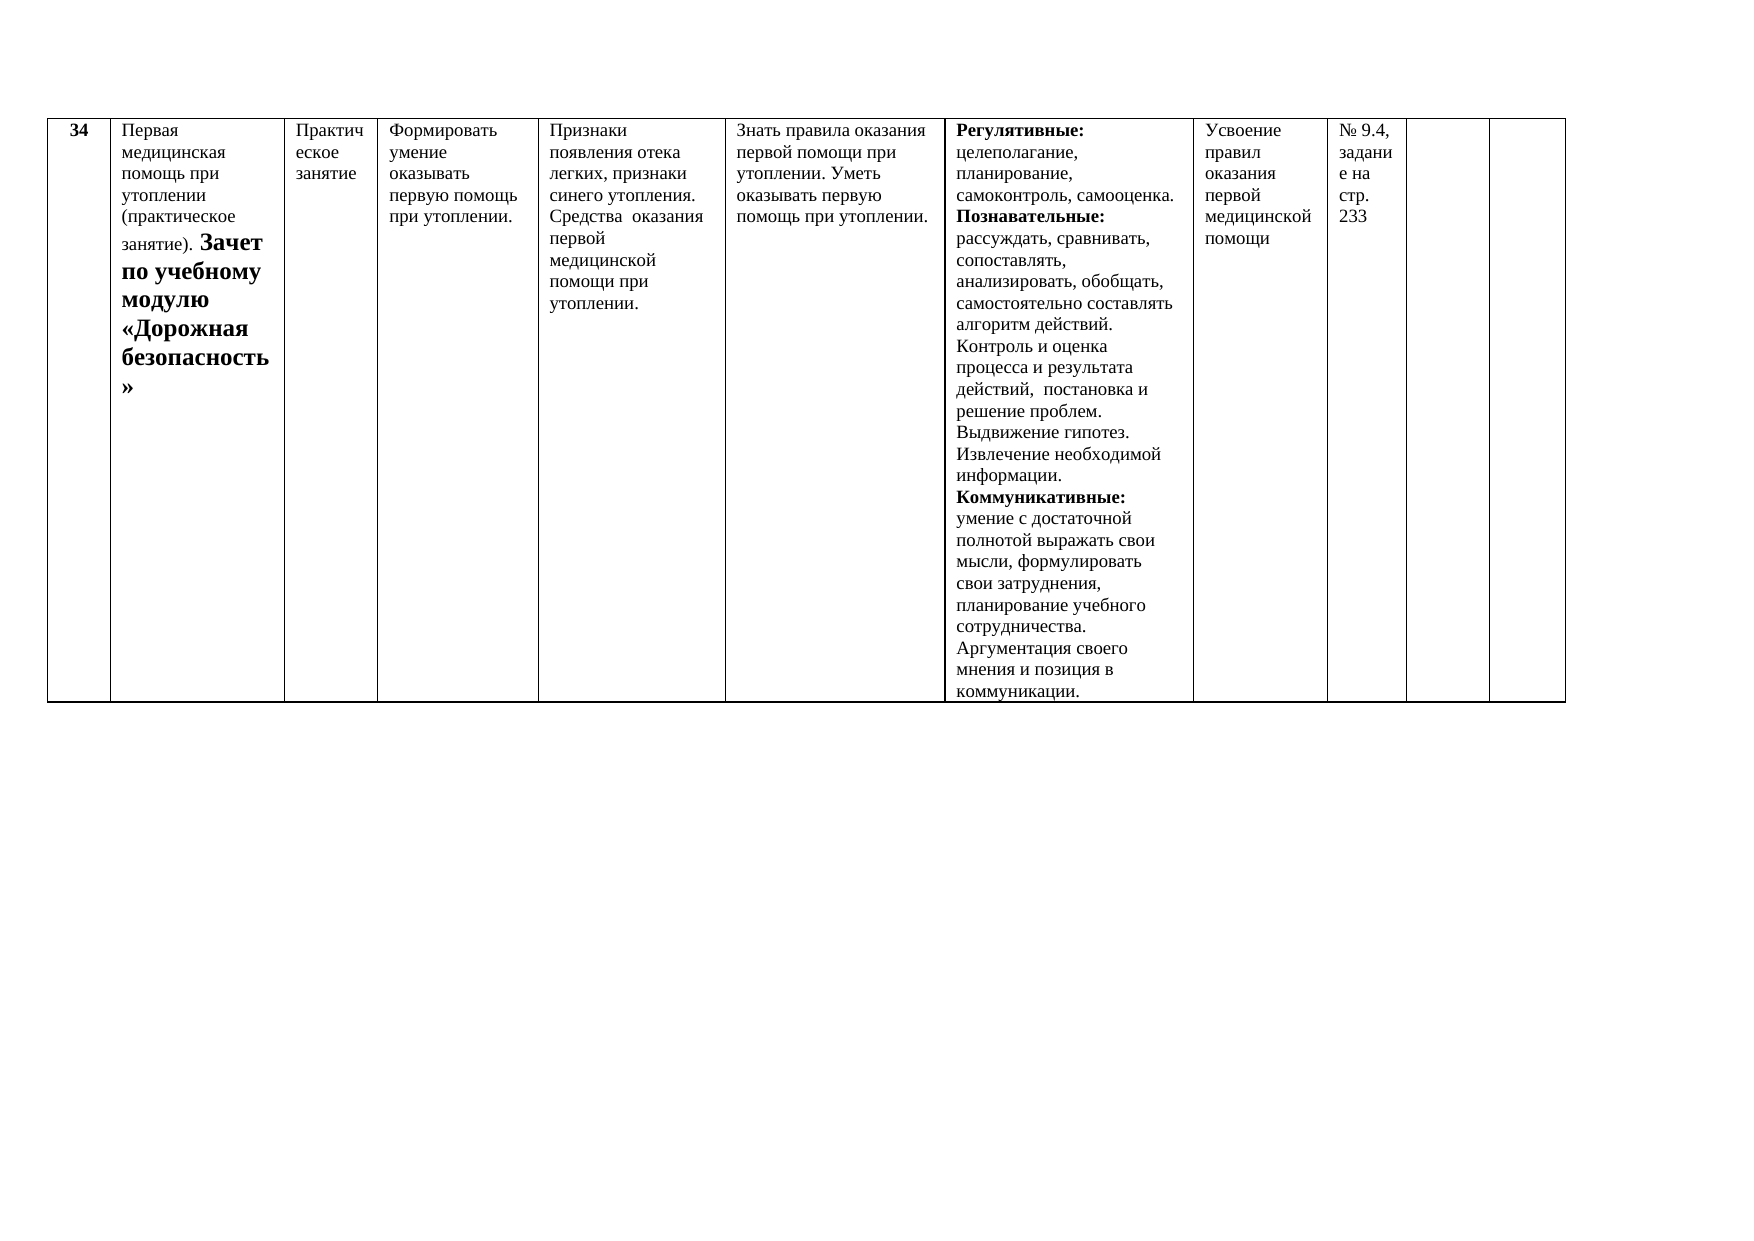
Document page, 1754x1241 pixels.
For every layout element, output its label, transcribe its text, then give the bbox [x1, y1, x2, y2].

table_cell Первая медицинская помощь при утоплении (практическое занятие). Зачет по учебному модулю «Дорожная безопасность» [111, 119, 284, 701]
table_cell Регулятивные: целеполагание, планирование, самоконтроль, самооценка. Познавательные: рассуждать, сравнивать, сопоставлять, анализировать, обобщать, самостоятельно составлять алгоритм действий. Контроль и оценка процесса и результата действий, постановка и решение проблем. Выдвижение гипотез. Извлечение необходимой информации. Коммуникативные: умение с достаточной полнотой выражать свои мысли, формулировать свои затруднения, планирование учебного сотрудничества. Аргументация своего мнения и позиция в коммуникации. [946, 119, 1193, 701]
table_cell Формировать умение оказывать первую помощь при утоплении. [378, 119, 538, 701]
table_cell [1407, 119, 1489, 701]
table_cell Практическое занятие [285, 119, 377, 701]
table_cell № 9.4, задание на стр. 233 [1328, 119, 1406, 701]
table_cell 34 [48, 119, 110, 701]
table_cell [1490, 119, 1565, 701]
table_cell Признаки появления отека легких, признаки синего утопления. Средства оказания первой медицинской помощи при утоплении. [539, 119, 725, 701]
table_cell Знать правила оказания первой помощи при утоплении. Уметь оказывать первую помощь при утоплении. [726, 119, 944, 701]
table_cell Усвоение правил оказания первой медицинской помощи [1194, 119, 1327, 701]
